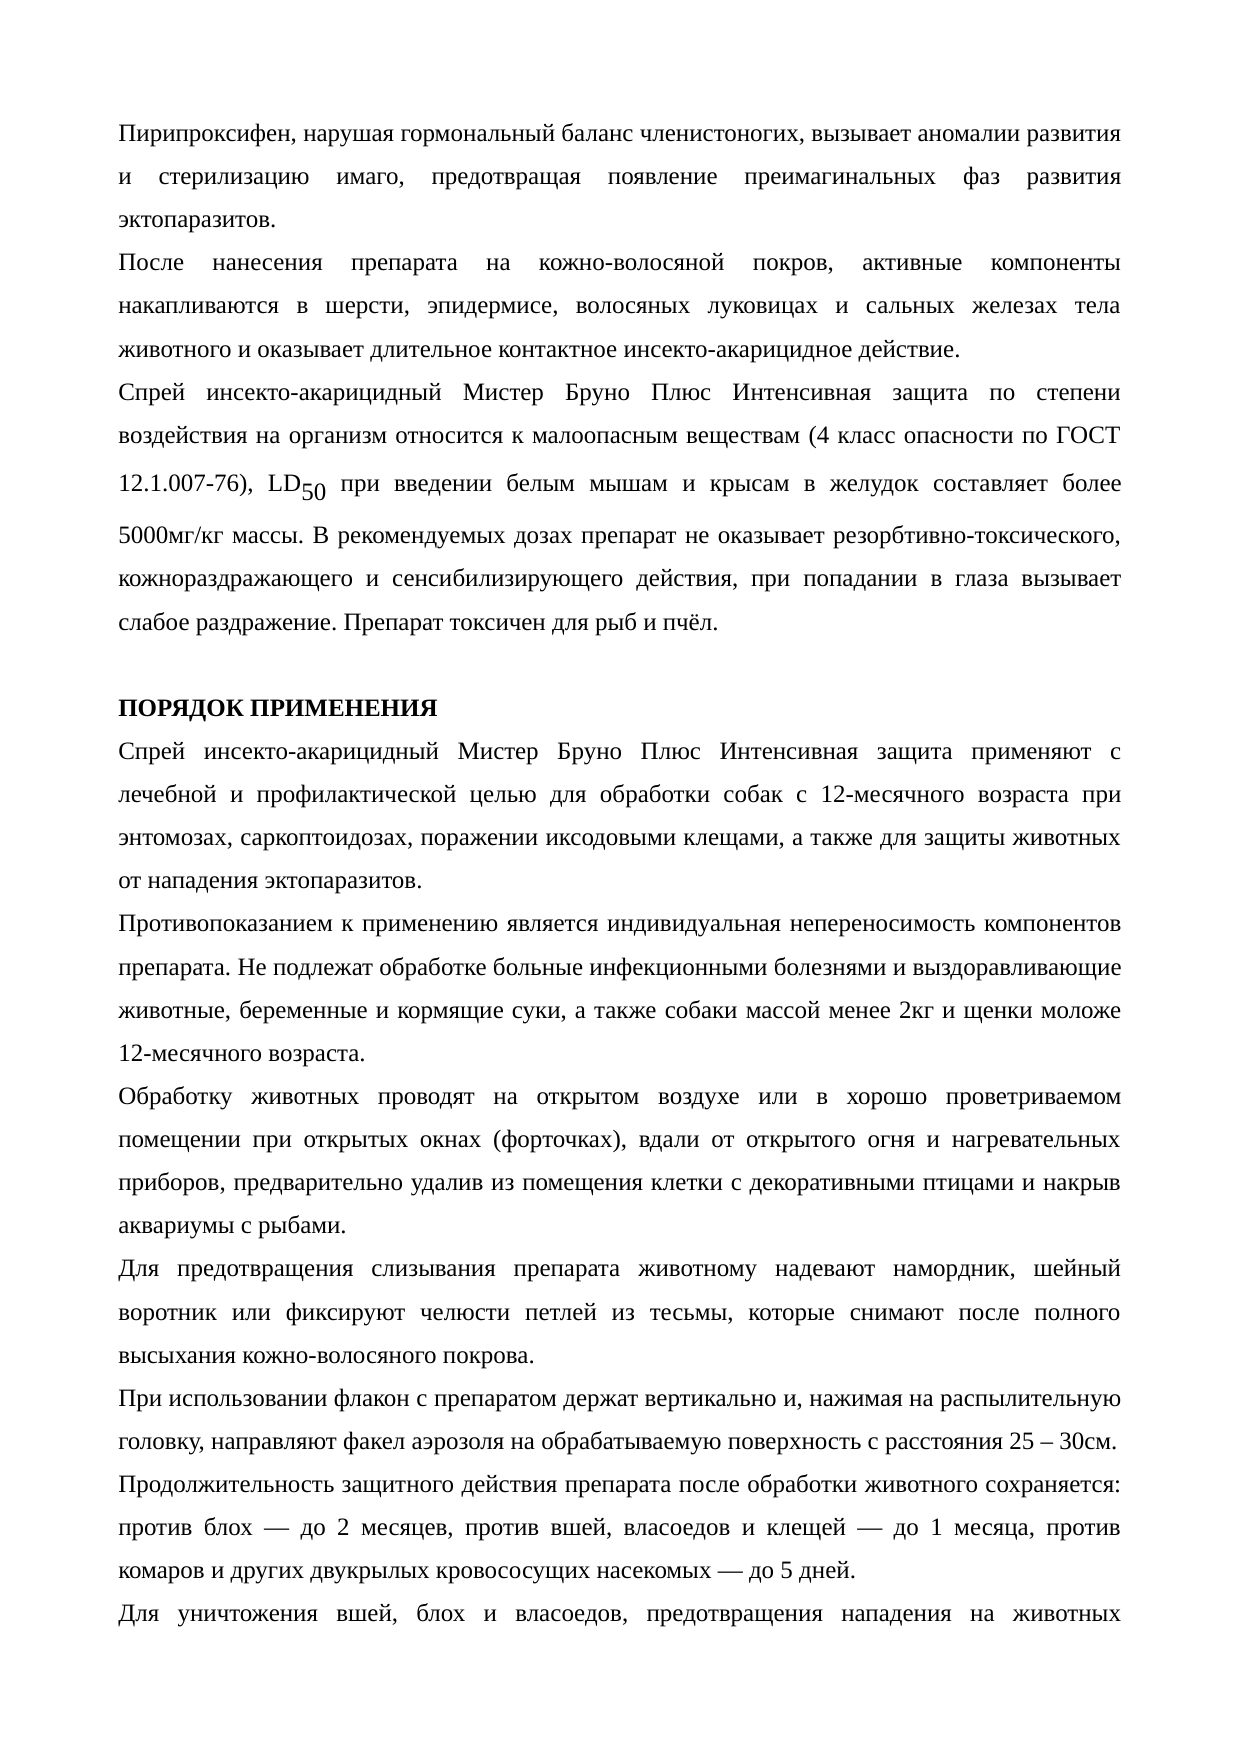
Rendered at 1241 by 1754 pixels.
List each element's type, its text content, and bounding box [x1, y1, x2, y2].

text Пирипроксифен, нарушая гормональный баланс членистоногих, вызывает аномалии развития и стерилизацию имаго, предотвращая появление преимагинальных фаз развития эктопаразитов. [118, 118, 1122, 233]
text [118, 1598, 1122, 1627]
text При использовании флакон с препаратом держат вертикально и, нажимая на распылительную головку, направляют факел аэрозоля на обрабатываемую поверхность с расстояния 25 – 30см. [118, 1383, 1122, 1455]
text Спрей инсекто-акарицидный Мистер Бруно Плюс Интенсивная защита по степени воздействия на организм относится к малоопасным веществам (4 класс опасности по ГОСТ 12.1.007-76), LD50 при введении белым мышам и крысам в желудок составляет более 5000мг/кг массы. В рекомендуемых дозах препарат не оказывает резорбтивно-токсического, кожнораздражающего и сенсибилизирующего действия, при попадании в глаза вызывает слабое раздражение. Препарат токсичен для рыб и пчёл. [118, 377, 1122, 635]
text Для предотвращения слизывания препарата животному надевают намордник, шейный воротник или фиксируют челюсти петлей из тесьмы, которые снимают после полного высыхания кожно-волосяного покрова. [118, 1253, 1122, 1368]
text ПОРЯДОК ПРИМЕНЕНИЯ [118, 693, 1122, 722]
text Противопоказанием к применению является индивидуальная непереносимость компонентов препарата. Не подлежат обработке больные инфекционными болезнями и выздоравливающие животные, беременные и кормящие суки, а также собаки массой менее 2кг и щенки моложе 12-месячного возраста. [118, 908, 1122, 1067]
text Обработку животных проводят на открытом воздухе или в хорошо проветриваемом помещении при открытых окнах (форточках), вдали от открытого огня и нагревательных приборов, предварительно удалив из помещения клетки с декоративными птицами и накрыв аквариумы с рыбами. [118, 1081, 1122, 1239]
text После нанесения препарата на кожно-волосяной покров, активные компоненты накапливаются в шерсти, эпидермисе, волосяных луковицах и сальных железах тела животного и оказывает длительное контактное инсекто-акарицидное действие. [118, 247, 1122, 362]
text Спрей инсекто-акарицидный Мистер Бруно Плюс Интенсивная защита применяют с лечебной и профилактической целью для обработки собак с 12-месячного возраста при энтомозах, саркоптоидозах, поражении иксодовыми клещами, а также для защиты животных от нападения эктопаразитов. [118, 736, 1122, 894]
text Продолжительность защитного действия препарата после обработки животного сохраняется: против блох — до 2 месяцев, против вшей, власоедов и клещей — до 1 месяца, против комаров и других двукрылых кровососущих насекомых — до 5 дней. [118, 1469, 1122, 1584]
